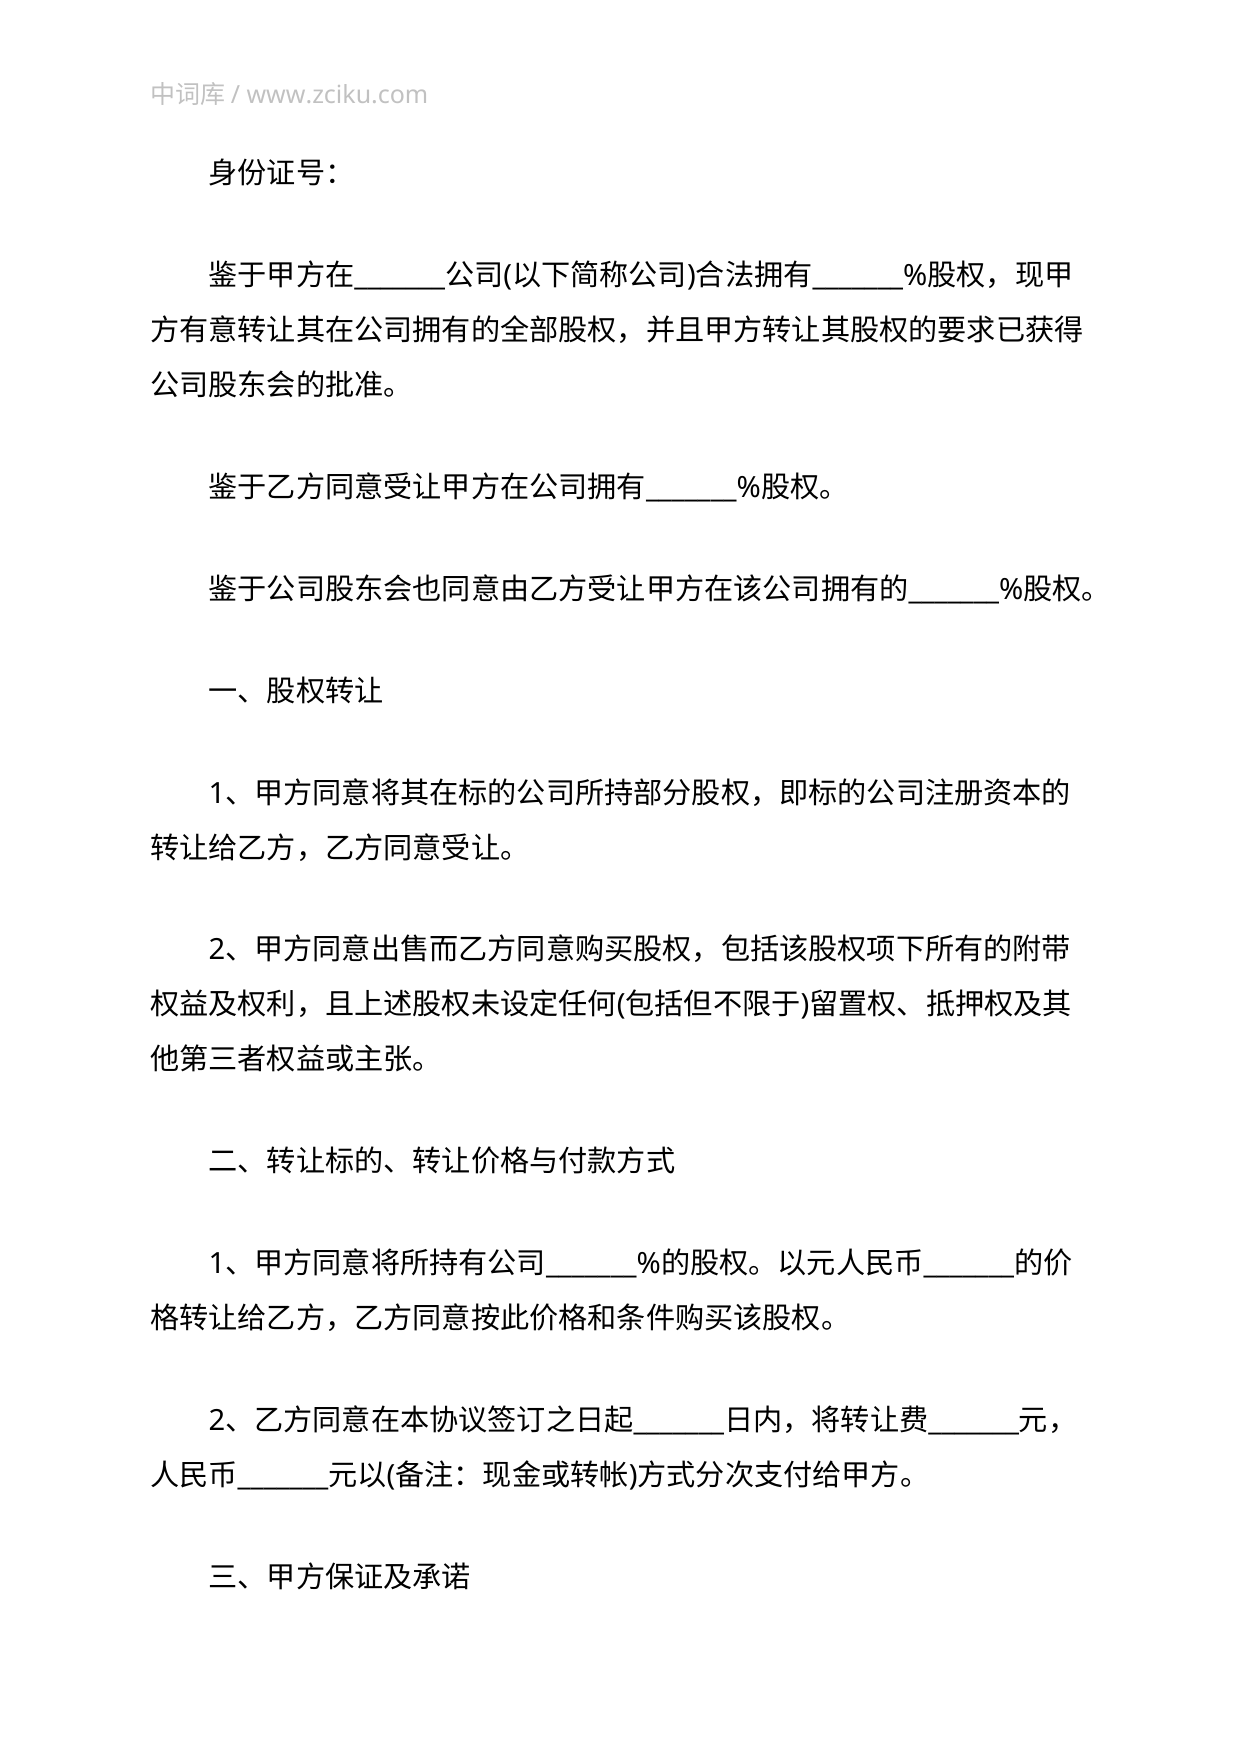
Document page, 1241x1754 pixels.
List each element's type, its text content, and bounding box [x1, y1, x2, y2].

text 二、转让标的、转让价格与付款方式 [150, 1138, 1090, 1180]
text 鉴于公司股东会也同意由乙方受让甲方在该公司拥有的_______%股权。 [150, 565, 1090, 608]
text 2、甲方同意出售而乙方同意购买股权，包括该股权项下所有的附带权益及权利，且上述股权未设定任何(包括但不限于)留置权、抵押权及其他第三者权益或主张。 [150, 926, 1090, 1078]
text 2、乙方同意在本协议签订之日起_______日内，将转让费_______元，人民币_______元以(备注：现金或转帐)方式分次支付给甲方。 [150, 1396, 1090, 1494]
text 鉴于乙方同意受让甲方在公司拥有_______%股权。 [150, 463, 1090, 506]
text 1、甲方同意将其在标的公司所持部分股权，即标的公司注册资本的转让给乙方，乙方同意受让。 [150, 769, 1090, 866]
text 三、甲方保证及承诺 [150, 1553, 1090, 1596]
text 鉴于甲方在_______公司(以下简称公司)合法拥有_______%股权，现甲方有意转让其在公司拥有的全部股权，并且甲方转让其股权的要求已获得公司股东会的批准。 [150, 252, 1090, 404]
text 1、甲方同意将所持有公司_______%的股权。以元人民币_______的价格转让给乙方，乙方同意按此价格和条件购买该股权。 [150, 1239, 1090, 1337]
text 身份证号： [150, 150, 1090, 192]
text 一、股权转让 [150, 667, 1090, 710]
